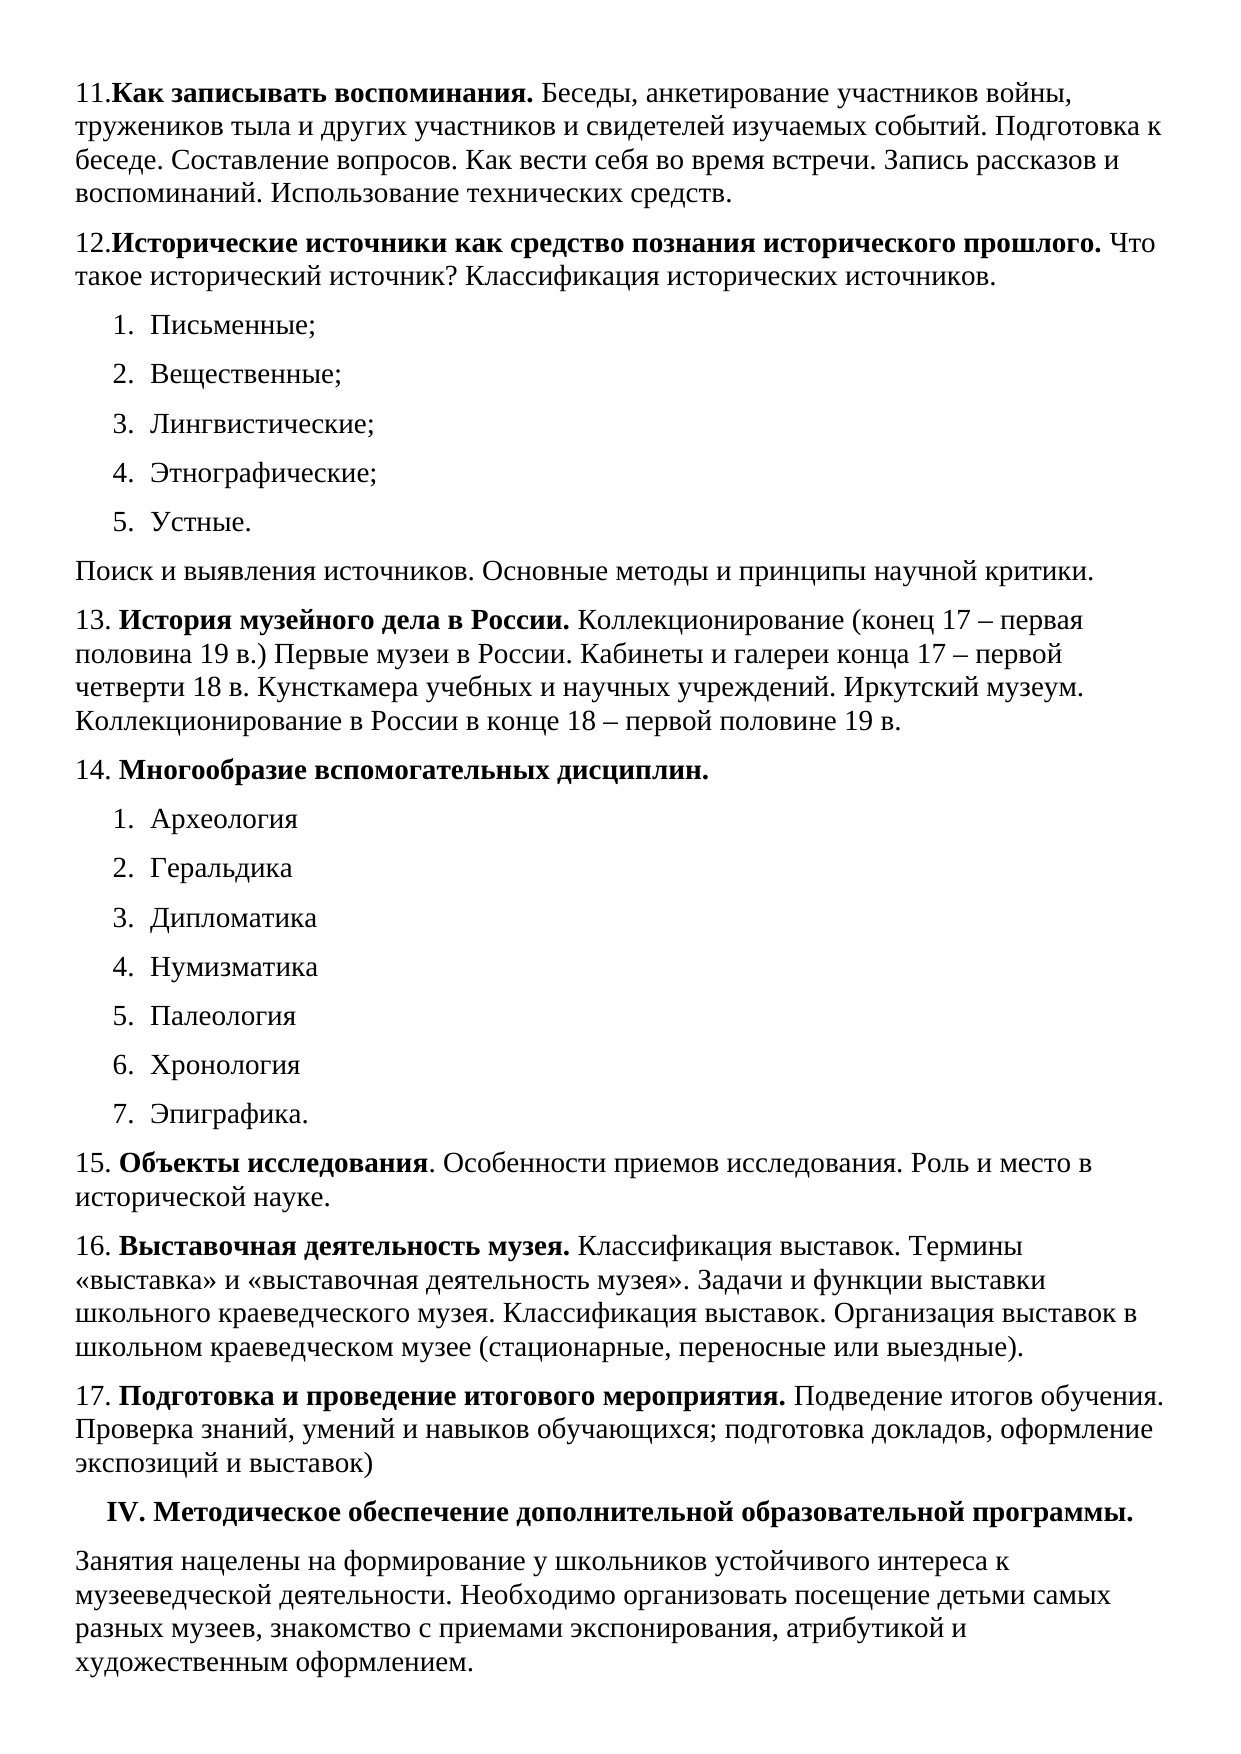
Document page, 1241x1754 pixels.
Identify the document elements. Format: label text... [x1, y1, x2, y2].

text Поиск и выявления источников. Основные методы и принципы научной критики. [75, 553, 1165, 587]
text IV. Методическое обеспечение дополнительной образовательной программы. [75, 1494, 1165, 1528]
list Нумизматика [112, 949, 1165, 982]
list Вещественные; [112, 357, 1165, 390]
text 14. Многообразие вспомогательных дисциплин. [75, 752, 1165, 786]
list Геральдика [112, 851, 1165, 884]
list Устные. [112, 504, 1165, 538]
list Лингвистические; [112, 406, 1165, 439]
list Хронология [112, 1047, 1165, 1081]
text 15. Объекты исследования. Особенности приемов исследования. Роль и место в исторической науке. [75, 1146, 1165, 1213]
list Письменные; [112, 307, 1165, 341]
text 17. Подготовка и проведение итогового мероприятия. Подведение итогов обучения. Проверка знаний, умений и навыков обучающихся; подготовка докладов, оформление экспозиций и выставок) [75, 1378, 1165, 1479]
text 16. Выставочная деятельность музея. Классификация выставок. Термины «выставка» и «выставочная деятельность музея». Задачи и функции выставки школьного краеведческого музея. Классификация выставок. Организация выставок в школьном краеведческом музее (стационарные, переносные или выездные). [75, 1228, 1165, 1362]
list Дипломатика [112, 900, 1165, 933]
list Этнографические; [112, 455, 1165, 488]
text 12.Исторические источники как средство познания исторического прошлого. Что такое исторический источник? Классификация исторических источников. [75, 225, 1165, 292]
text 11.Как записывать воспоминания. Беседы, анкетирование участников войны, тружеников тыла и других участников и свидетелей изучаемых событий. Подготовка к беседе. Составление вопросов. Как вести себя во время встречи. Запись рассказов и воспоминаний. Использование технических средств. [75, 75, 1165, 209]
list Археология [112, 801, 1165, 835]
list Эпиграфика. [112, 1096, 1165, 1130]
list Палеология [112, 998, 1165, 1032]
text Занятия нацелены на формирование у школьников устойчивого интереса к музееведческой деятельности. Необходимо организовать посещение детьми самых разных музеев, знакомство с приемами экспонирования, атрибутикой и художественным оформлением. [75, 1543, 1165, 1678]
text 13. История музейного дела в России. Коллекционирование (конец 17 – первая половина 19 в.) Первые музеи в России. Кабинеты и галереи конца 17 – первой четверти 18 в. Кунсткамера учебных и научных учреждений. Иркутский музеум. Коллекционирование в России в конце 18 – первой половине 19 в. [75, 602, 1165, 737]
